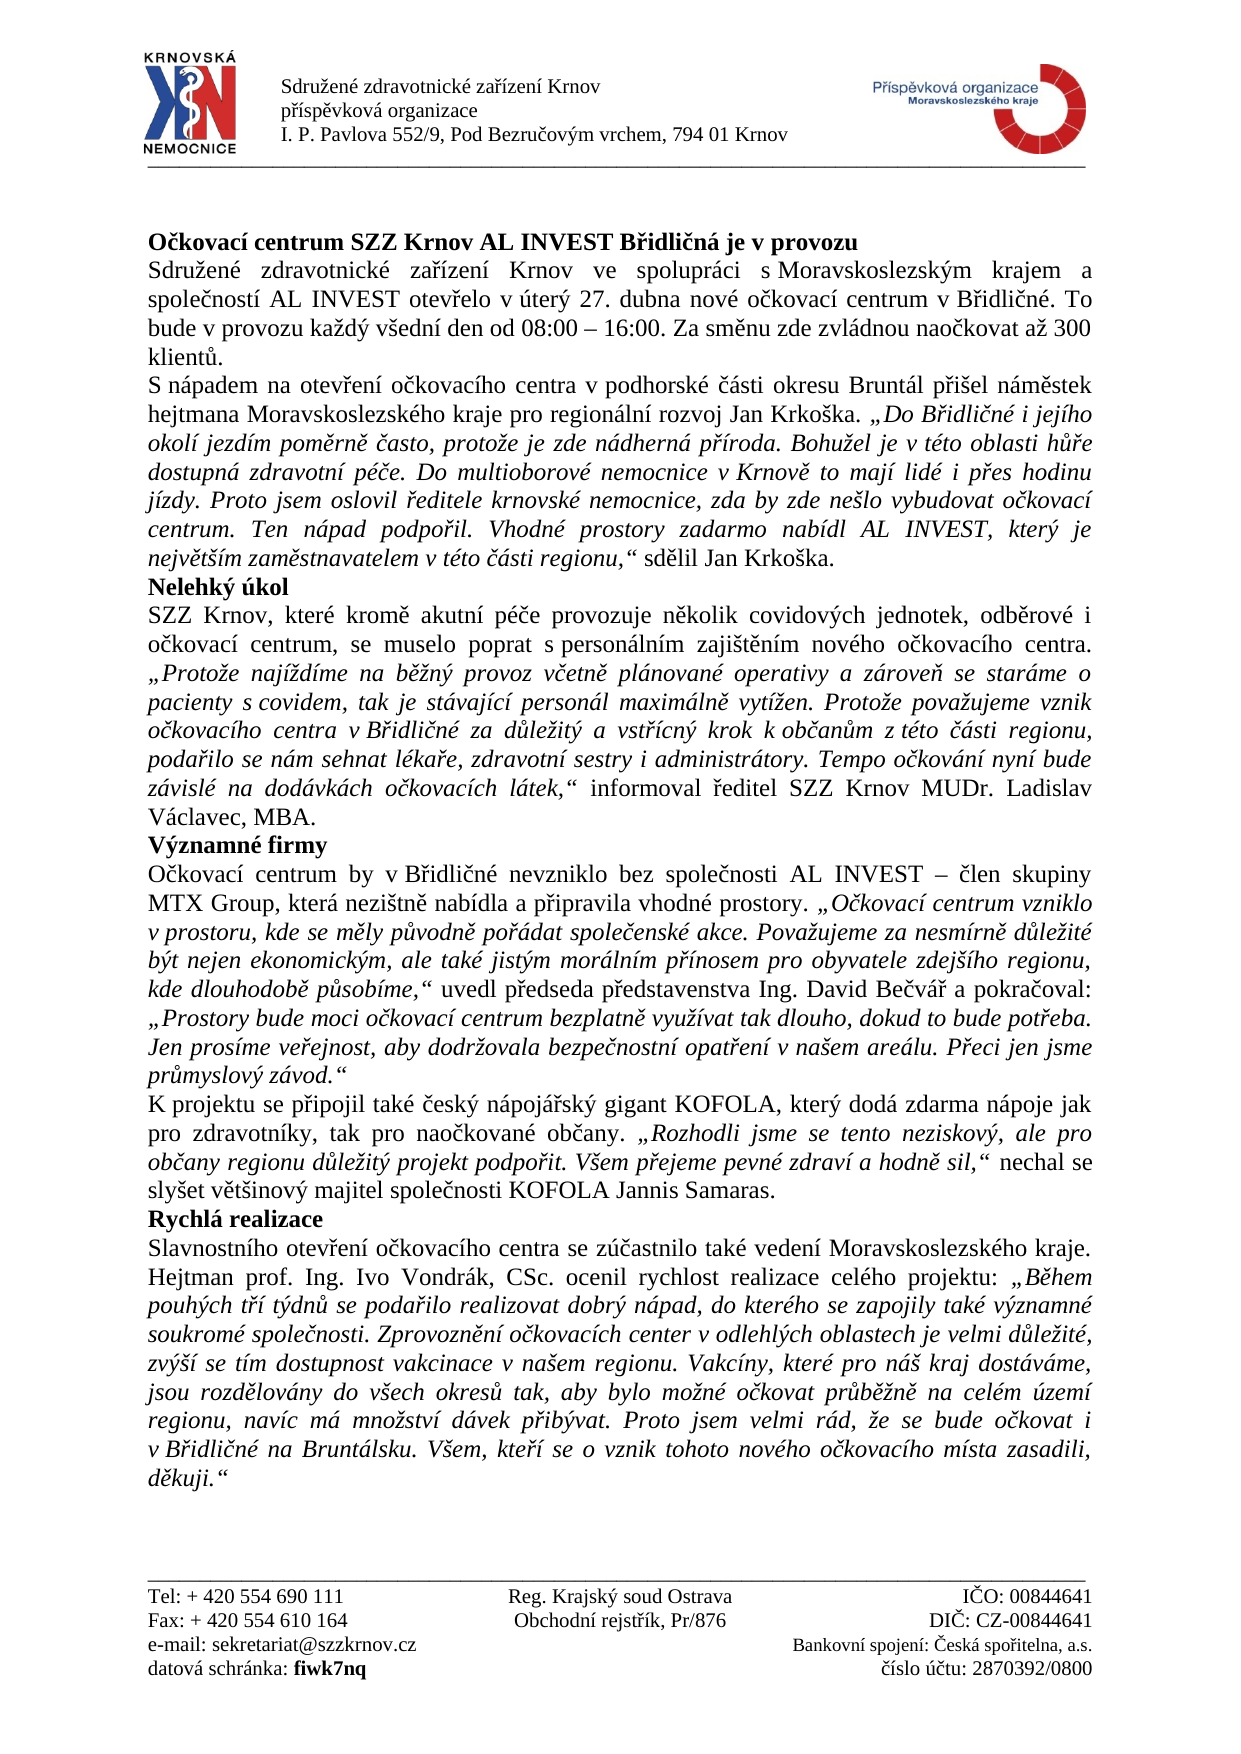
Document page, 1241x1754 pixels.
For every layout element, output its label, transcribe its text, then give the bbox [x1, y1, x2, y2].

text Sdružené zdravotnické zařízení Krnov ve spolupráci s Moravskoslezským krajem a společností AL INVEST otevřelo v úterý 27. dubna nové očkovací centrum v Břidličné. To bude v provozu každý všední den od 08:00 – 16:00. Za směnu zde zvládnou naočkovat až 300 klientů. [148, 256, 1093, 371]
text Nelehký úkol [148, 572, 1093, 601]
text K projektu se připojil také český nápojářský gigant KOFOLA, který dodá zdarma nápoje jak pro zdravotníky, tak pro naočkované občany. „Rozhodli jsme se tento neziskový, ale pro občany regionu důležitý projekt podpořit. Všem přejeme pevné zdraví a hodně sil,“ nechal se slyšet většinový majitel společnosti KOFOLA Jannis Samaras. [148, 1089, 1093, 1204]
picture [143, 50, 236, 154]
text SZZ Krnov, které kromě akutní péče provozuje několik covidových jednotek, odběrové i očkovací centrum, se muselo poprat s personálním zajištěním nového očkovacího centra. „Protože najíždíme na běžný provoz včetně plánované operativy a zároveň se staráme o pacienty s covidem, tak je stávající personál maximálně vytížen. Protože považujeme vznik očkovacího centra v Břidličné za důležitý a vstřícný krok k občanům z této části regionu, podařilo se nám sehnat lékaře, zdravotní sestry i administrátory. Tempo očkování nyní bude závislé na dodávkách očkovacích látek,“ informoval ředitel SZZ Krnov MUDr. Ladislav Václavec, MBA. [148, 601, 1093, 831]
text S nápadem na otevření očkovacího centra v podhorské části okresu Bruntál přišel náměstek hejtmana Moravskoslezského kraje pro regionální rozvoj Jan Krkoška. „Do Břidličné i jejího okolí jezdím poměrně často, protože je zde nádherná příroda. Bohužel je v této oblasti hůře dostupná zdravotní péče. Do multioborové nemocnice v Krnově to mají lidé i přes hodinu jízdy. Proto jsem oslovil ředitele krnovské nemocnice, zda by zde nešlo vybudovat očkovací centrum. Ten nápad podpořil. Vhodné prostory zadarmo nabídl AL INVEST, který je největším zaměstnavatelem v této části regionu,“ sdělil Jan Krkoška. [148, 371, 1093, 572]
text Rychlá realizace [148, 1204, 1093, 1233]
picture [873, 64, 1086, 154]
text Slavnostního otevření očkovacího centra se zúčastnilo také vedení Moravskoslezského kraje. Hejtman prof. Ing. Ivo Vondrák, CSc. ocenil rychlost realizace celého projektu: „Během pouhých tří týdnů se podařilo realizovat dobrý nápad, do kterého se zapojily také významné soukromé společnosti. Zprovoznění očkovacích center v odlehlých oblastech je velmi důležité, zvýší se tím dostupnost vakcinace v našem regionu. Vakcíny, které pro náš kraj dostáváme, jsou rozdělovány do všech okresů tak, aby bylo možné očkovat průběžně na celém území regionu, navíc má množství dávek přibývat. Proto jsem velmi rád, že se bude očkovat i v Břidličné na Bruntálsku. Všem, kteří se o vznik tohoto nového očkovacího místa zasadili, děkuji.“ [148, 1233, 1093, 1492]
text Očkovací centrum SZZ Krnov AL INVEST Břidličná je v provozu [148, 227, 1093, 256]
text Očkovací centrum by v Břidličné nevzniklo bez společnosti AL INVEST – člen skupiny MTX Group, která nezištně nabídla a připravila vhodné prostory. „Očkovací centrum vzniklo v prostoru, kde se měly původně pořádat společenské akce. Považujeme za nesmírně důležité být nejen ekonomickým, ale také jistým morálním přínosem pro obyvatele zdejšího regionu, kde dlouhodobě působíme,“ uvedl předseda představenstva Ing. David Bečvář a pokračoval: „Prostory bude moci očkovací centrum bezplatně využívat tak dlouho, dokud to bude potřeba. Jen prosíme veřejnost, aby dodržovala bezpečnostní opatření v našem areálu. Přeci jen jsme průmyslový závod.“ [148, 859, 1093, 1089]
text Významné firmy [148, 831, 1093, 859]
